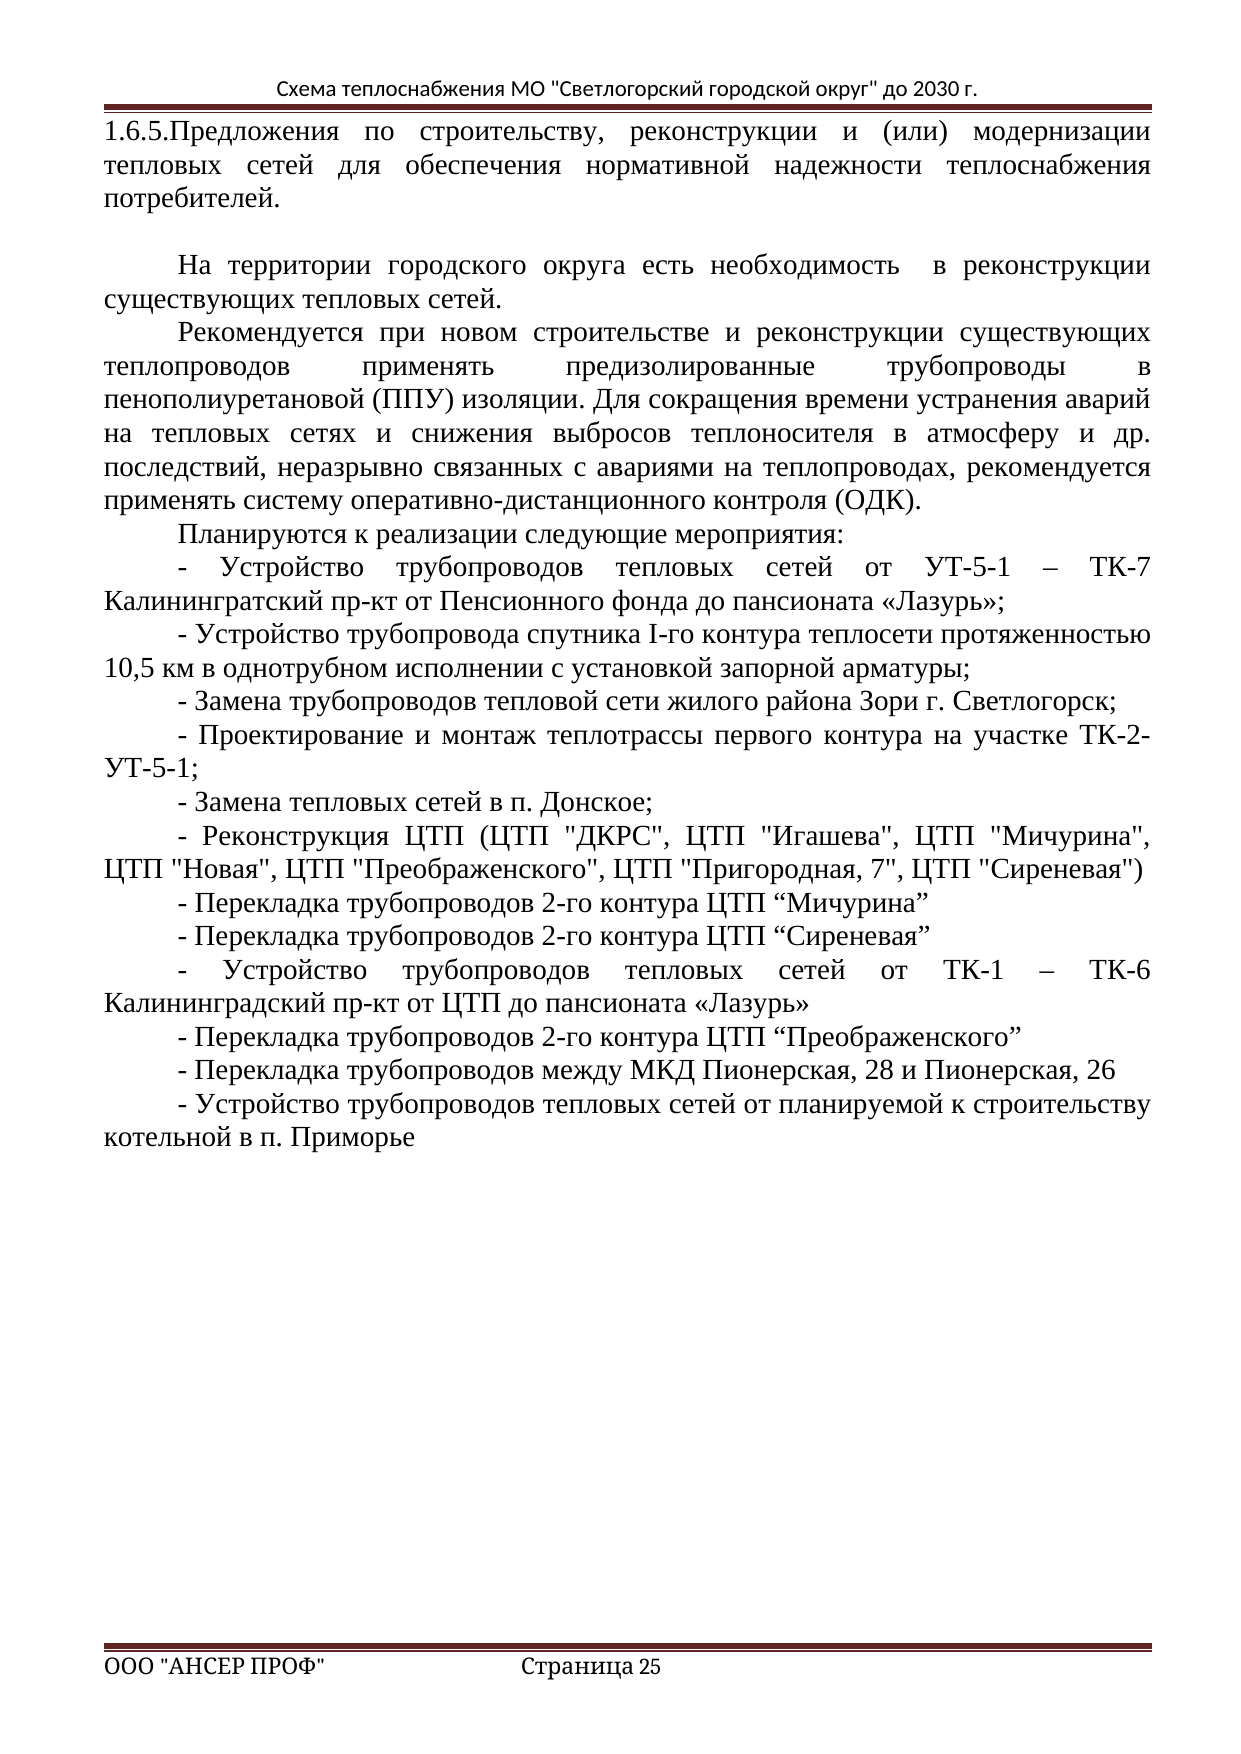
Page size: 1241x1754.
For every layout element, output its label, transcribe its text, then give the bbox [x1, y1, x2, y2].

text - Проектирование и монтаж теплотрассы первого контура на участке ТК-2-УТ-5-1; [103, 717, 1152, 784]
text На территории городского округа есть необходимость в реконструкции существующих тепловых сетей. [103, 247, 1152, 314]
text - Перекладка трубопроводов 2-го контура ЦТП “Мичурина” [103, 885, 1152, 918]
text - Замена тепловых сетей в п. Донское; [103, 784, 1152, 818]
text Планируются к реализации следующие мероприятия: [103, 516, 1152, 549]
text 1.6.5.Предложения по строительству, реконструкции и (или) модернизации тепловых сетей для обеспечения нормативной надежности теплоснабжения потребителей. [103, 113, 1152, 214]
text - Перекладка трубопроводов между МКД Пионерская, 28 и Пионерская, 26 [103, 1052, 1152, 1086]
text - Устройство трубопровода спутника I-го контура теплосети протяженностью 10,5 км в однотрубном исполнении с установкой запорной арматуры; [103, 616, 1152, 683]
text - Перекладка трубопроводов 2-го контура ЦТП “Преображенского” [103, 1019, 1152, 1052]
text Рекомендуется при новом строительстве и реконструкции существующих теплопроводов применять предизолированные трубопроводы в пенополиуретановой (ППУ) изоляции. Для сокращения времени устранения аварий на тепловых сетях и снижения выбросов теплоносителя в атмосферу и др. последствий, неразрывно связанных с авариями на теплопроводах, рекомендуется применять систему оперативно-дистанционного контроля (ОДК). [103, 314, 1152, 516]
text - Замена трубопроводов тепловой сети жилого района Зори г. Светлогорск; [103, 683, 1152, 717]
text - Устройство трубопроводов тепловых сетей от УТ-5-1 – ТК-7 Калинингратский пр-кт от Пенсионного фонда до пансионата «Лазурь»; [103, 549, 1152, 616]
text - Устройство трубопроводов тепловых сетей от ТК-1 – ТК-6 Калининградский пр-кт от ЦТП до пансионата «Лазурь» [103, 952, 1152, 1019]
text - Реконструкция ЦТП (ЦТП "ДКРС", ЦТП "Игашева", ЦТП "Мичурина", ЦТП "Новая", ЦТП "Преображенского", ЦТП "Пригородная, 7", ЦТП "Сиреневая") [103, 818, 1152, 885]
text - Устройство трубопроводов тепловых сетей от планируемой к строительству котельной в п. Приморье [103, 1086, 1152, 1153]
text - Перекладка трубопроводов 2-го контура ЦТП “Сиреневая” [103, 918, 1152, 952]
